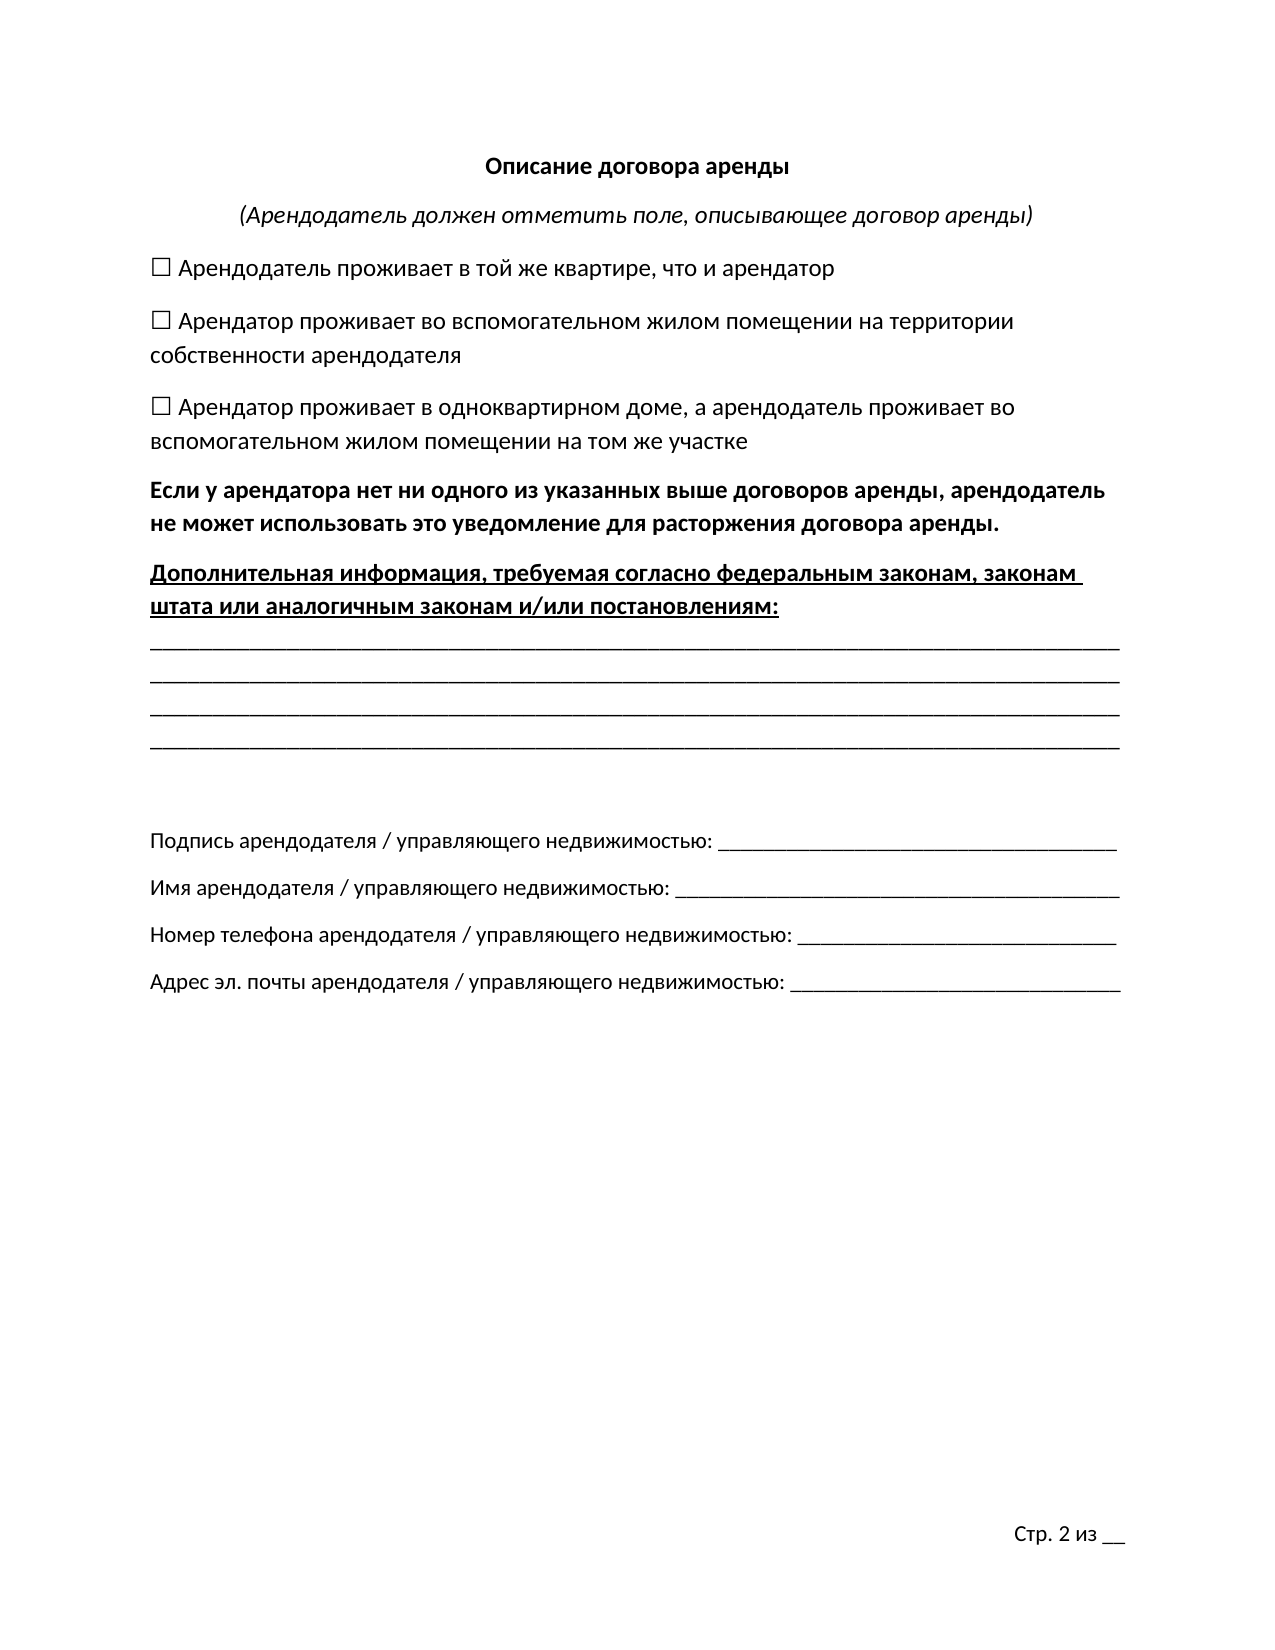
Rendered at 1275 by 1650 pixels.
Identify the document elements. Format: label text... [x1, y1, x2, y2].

text Имя арендодателя / управляющего недвижимостью: _______________________________________ [150, 873, 1125, 901]
text Описание договора аренды [150, 150, 1125, 181]
text Если у арендатора нет ни одного из указанных выше договоров аренды, арендодатель не может использовать это уведомление для расторжения договора аренды. [150, 475, 1125, 538]
text (Арендодатель должен отметить поле, описывающее договор аренды) [150, 199, 1125, 230]
text Адрес эл. почты арендодателя / управляющего недвижимостью: _____________________________ [150, 967, 1125, 995]
text Дополнительная информация, требуемая согласно федеральным законам, законам штата или аналогичным законам и/или постановлениям: ________________________________________________________________________________________________________________________________________________________________________________________________________________________________________________________________________________________________________________________ [150, 557, 1125, 752]
text Номер телефона арендодателя / управляющего недвижимостью: ____________________________ [150, 920, 1125, 948]
text Арендатор проживает в одноквартирном доме, а арендодатель проживает во вспомогательном жилом помещении на том же участке [150, 389, 1125, 456]
text Арендодатель проживает в той же квартире, что и арендатор [150, 249, 1125, 283]
text Подпись арендодателя / управляющего недвижимостью: ___________________________________ [150, 826, 1125, 854]
text Арендатор проживает во вспомогательном жилом помещении на территории собственности арендодателя [150, 303, 1125, 369]
